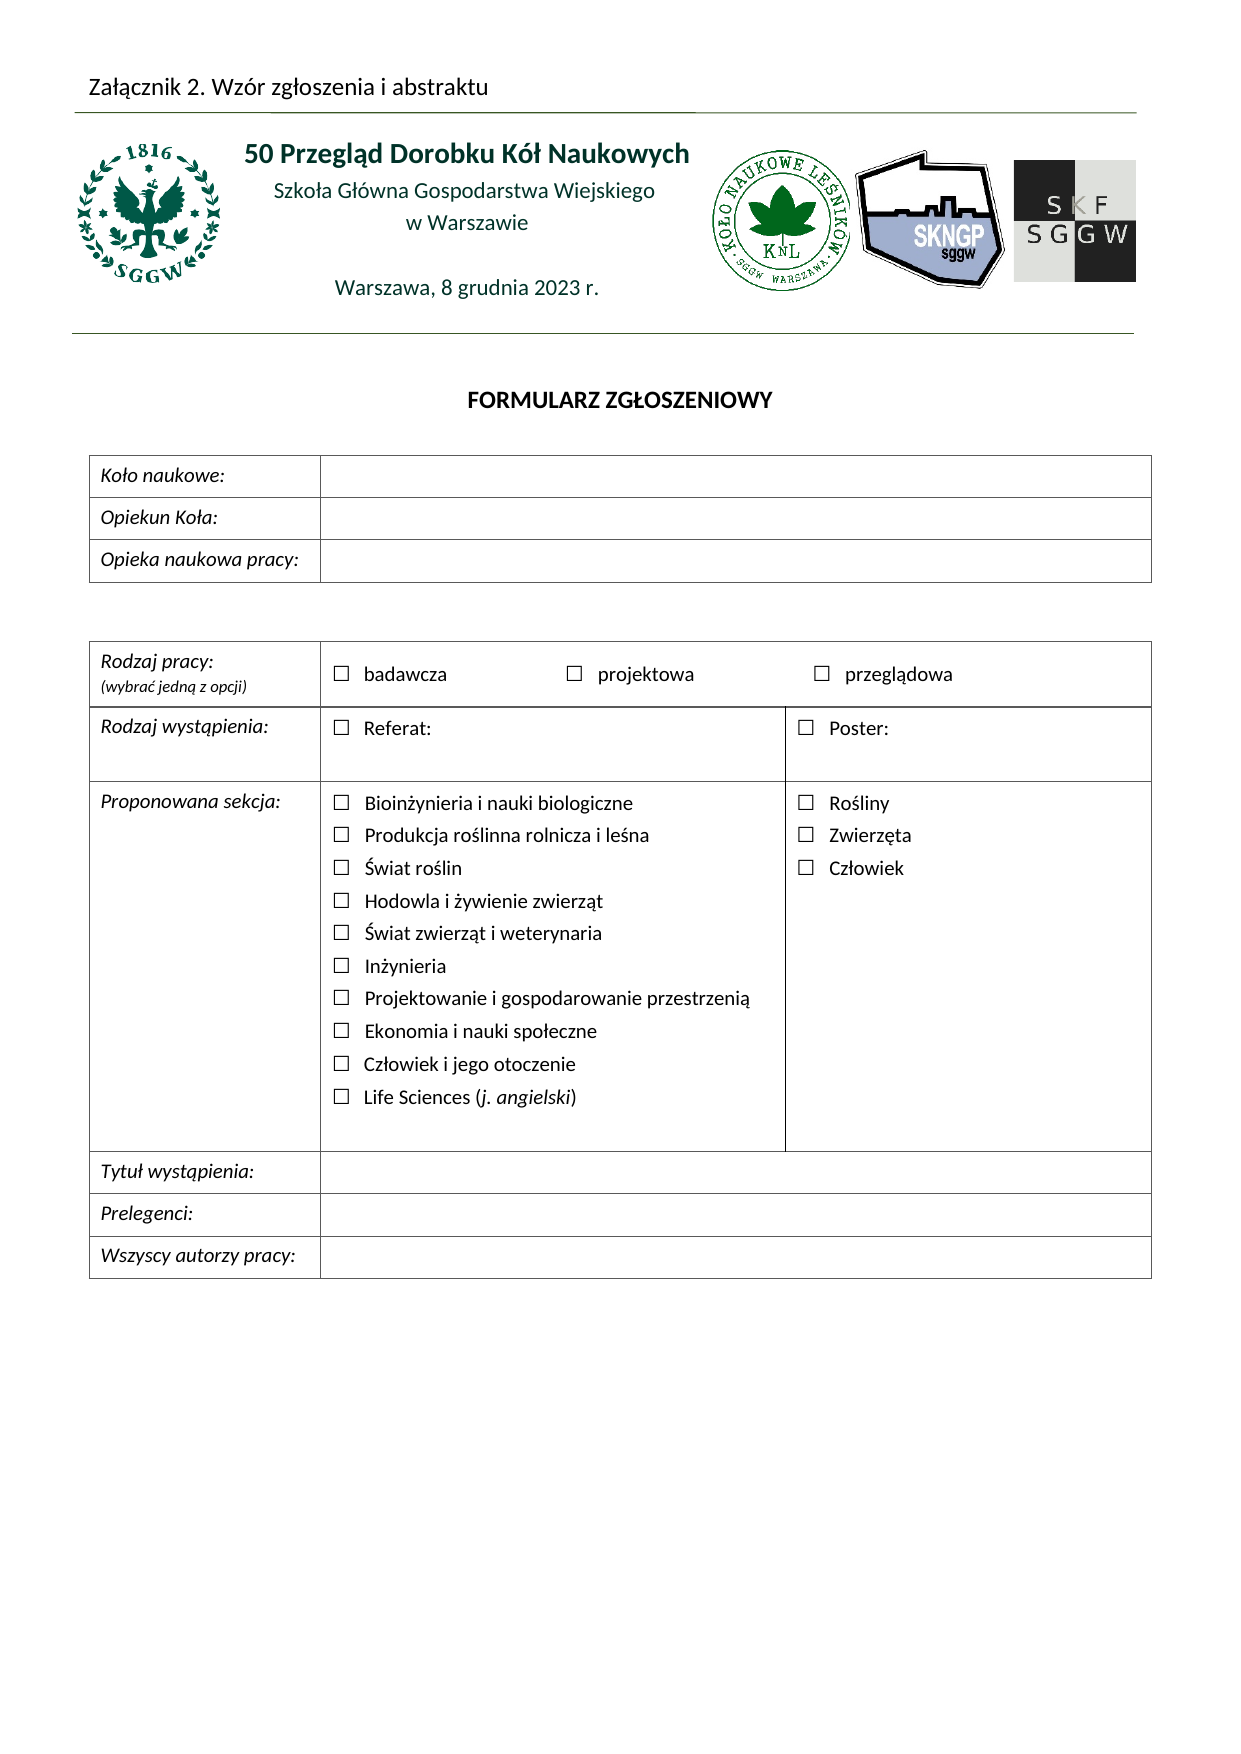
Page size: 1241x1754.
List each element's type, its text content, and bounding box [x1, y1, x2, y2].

table_cell [321, 1152, 1151, 1193]
table_cell Rośliny Zwierzęta Człowiek [786, 782, 1151, 1151]
table_cell Opiekun Koła: [90, 498, 320, 539]
table_cell Prelegenci: [90, 1194, 320, 1236]
table_cell Poster: [786, 708, 1151, 781]
picture [77, 144, 220, 283]
table_header badawcza projektowa przeglądowa [321, 642, 1151, 706]
picture [712, 147, 1008, 292]
table_cell Wszyscy autorzy pracy: [90, 1237, 320, 1278]
table_cell Tytuł wystąpienia: [90, 1152, 320, 1193]
table_cell [321, 1194, 1151, 1236]
table_cell [321, 498, 1151, 539]
table_header Rodzaj pracy: (wybrać jedną z opcji) [90, 642, 320, 706]
picture [1013, 160, 1136, 282]
table_cell Opieka naukowa pracy: [90, 540, 320, 582]
table_cell [321, 1237, 1151, 1278]
table_cell [321, 540, 1151, 582]
text FORMULARZ ZGŁOSZENIOWY [89, 384, 1152, 414]
table_cell Proponowana sekcja: [90, 782, 320, 1151]
text Załącznik 2. Wzór zgłoszenia i abstraktu [89, 71, 1152, 101]
table_header [321, 456, 1151, 497]
table_cell Rodzaj wystąpienia: [90, 708, 320, 781]
table_header Koło naukowe: [90, 456, 320, 497]
table_cell Bioinżynieria i nauki biologiczne Produkcja roślinna rolnicza i leśna Świat roślin Hodowla i żywienie zwierząt Świat zwierząt i weterynaria Inżynieria Projektowanie i gospodarowanie przestrzenią Ekonomia i nauki społeczne Człowiek i jego otoczenie Life Sciences (j. angielski) [321, 782, 785, 1151]
table_cell Referat: [321, 708, 785, 781]
